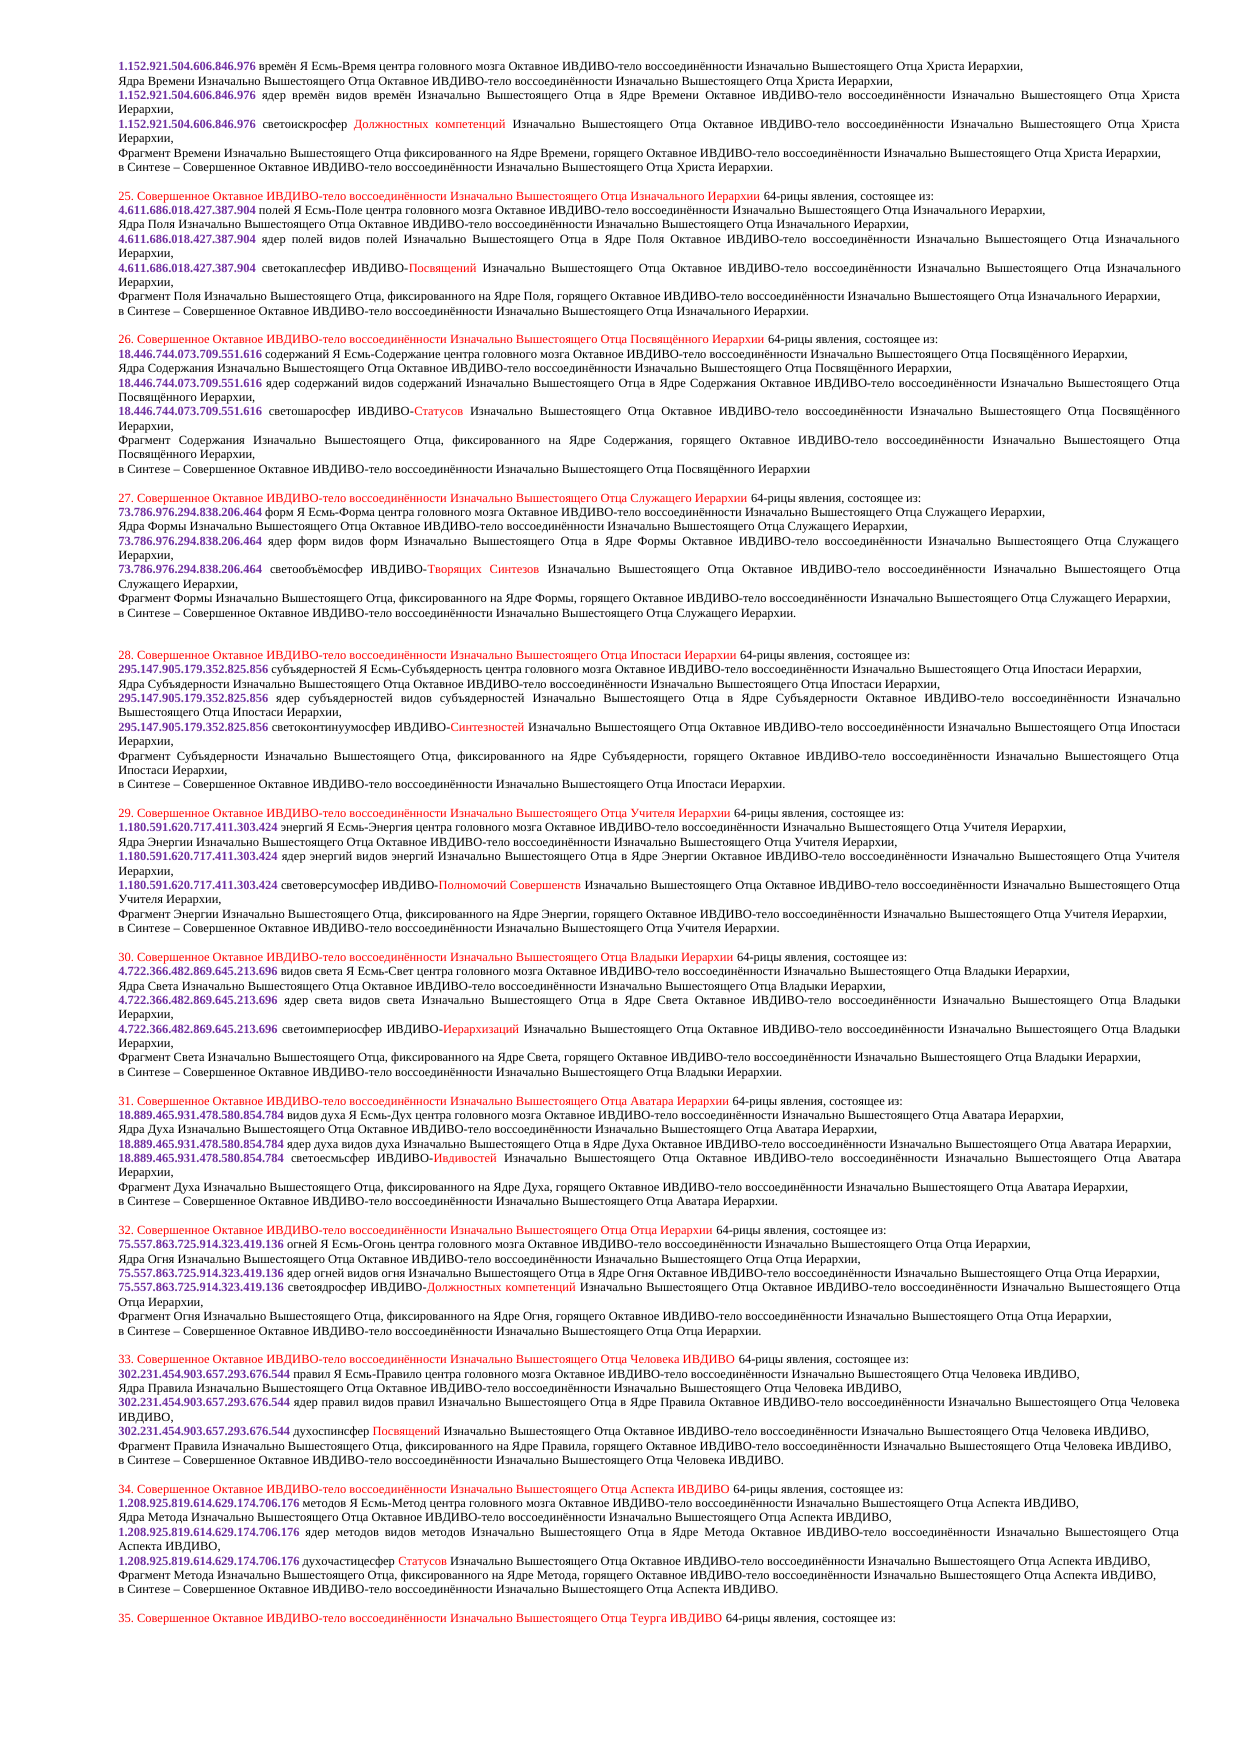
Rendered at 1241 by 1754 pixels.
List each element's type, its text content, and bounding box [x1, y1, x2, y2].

text 32. Совершенное Октавное ИВДИВО-тело воссоединённости Изначально Вышестоящего Отца Отца Иерархии 64-рицы явления, состоящее из: [118, 1223, 1181, 1237]
text Ядра Энергии Изначально Вышестоящего Отца Октавное ИВДИВО-тело воссоединённости Изначально Вышестоящего Отца Учителя Иерархии, [118, 834, 1181, 849]
text 18.889.465.931.478.580.854.784 светоесмьсфер ИВДИВО-Ивдивостей Изначально Вышестоящего Отца Октавное ИВДИВО-тело воссоединённости Изначально Вышестоящего Отца Аватара Иерархии, [118, 1151, 1181, 1179]
text Ядра Поля Изначально Вышестоящего Отца Октавное ИВДИВО-тело воссоединённости Изначально Вышестоящего Отца Изначального Иерархии, [118, 217, 1181, 232]
text 18.446.744.073.709.551.616 ядер содержаний видов содержаний Изначально Вышестоящего Отца в Ядре Содержания Октавное ИВДИВО-тело воссоединённости Изначально Вышестоящего Отца Посвящённого Иерархии, [118, 375, 1181, 404]
text Фрагмент Формы Изначально Вышестоящего Отца, фиксированного на Ядре Формы, горящего Октавное ИВДИВО-тело воссоединённости Изначально Вышестоящего Отца Служащего Иерархии, [118, 591, 1181, 605]
text 75.557.863.725.914.323.419.136 светоядросфер ИВДИВО-Должностных компетенций Изначально Вышестоящего Отца Октавное ИВДИВО-тело воссоединённости Изначально Вышестоящего Отца Отца Иерархии, [118, 1280, 1181, 1309]
text Ядра Метода Изначально Вышестоящего Отца Октавное ИВДИВО-тело воссоединённости Изначально Вышестоящего Отца Аспекта ИВДИВО, [118, 1510, 1181, 1524]
text 295.147.905.179.352.825.856 светоконтинуумосфер ИВДИВО-Синтезностей Изначально Вышестоящего Отца Октавное ИВДИВО-тело воссоединённости Изначально Вышестоящего Отца Ипостаси Иерархии, [118, 719, 1181, 748]
text Фрагмент Правила Изначально Вышестоящего Отца, фиксированного на Ядре Правила, горящего Октавное ИВДИВО-тело воссоединённости Изначально Вышестоящего Отца Человека ИВДИВО, [118, 1438, 1181, 1453]
text 1.180.591.620.717.411.303.424 энергий Я Есмь-Энергия центра головного мозга Октавное ИВДИВО-тело воссоединённости Изначально Вышестоящего Отца Учителя Иерархии, [118, 820, 1181, 834]
text 18.889.465.931.478.580.854.784 ядер духа видов духа Изначально Вышестоящего Отца в Ядре Духа Октавное ИВДИВО-тело воссоединённости Изначально Вышестоящего Отца Аватара Иерархии, [118, 1136, 1181, 1151]
text 28. Совершенное Октавное ИВДИВО-тело воссоединённости Изначально Вышестоящего Отца Ипостаси Иерархии 64-рицы явления, состоящее из: [118, 648, 1181, 662]
text 295.147.905.179.352.825.856 субъядерностей Я Есмь-Субъядерность центра головного мозга Октавное ИВДИВО-тело воссоединённости Изначально Вышестоящего Отца Ипостаси Иерархии, [118, 662, 1181, 676]
text 31. Совершенное Октавное ИВДИВО-тело воссоединённости Изначально Вышестоящего Отца Аватара Иерархии 64-рицы явления, состоящее из: [118, 1093, 1181, 1108]
text 1.180.591.620.717.411.303.424 световерсумосфер ИВДИВО-Полномочий Совершенств Изначально Вышестоящего Отца Октавное ИВДИВО-тело воссоединённости Изначально Вышестоящего Отца Учителя Иерархии, [118, 878, 1181, 906]
text Фрагмент Энергии Изначально Вышестоящего Отца, фиксированного на Ядре Энергии, горящего Октавное ИВДИВО-тело воссоединённости Изначально Вышестоящего Отца Учителя Иерархии, [118, 906, 1181, 921]
text 1.208.925.819.614.629.174.706.176 методов Я Есмь-Метод центра головного мозга Октавное ИВДИВО-тело воссоединённости Изначально Вышестоящего Отца Аспекта ИВДИВО, [118, 1496, 1181, 1510]
text 29. Совершенное Октавное ИВДИВО-тело воссоединённости Изначально Вышестоящего Отца Учителя Иерархии 64-рицы явления, состоящее из: [118, 806, 1181, 820]
text Фрагмент Времени Изначально Вышестоящего Отца фиксированного на Ядре Времени, горящего Октавное ИВДИВО-тело воссоединённости Изначально Вышестоящего Отца Христа Иерархии, [118, 145, 1181, 160]
text Ядра Содержания Изначально Вышестоящего Отца Октавное ИВДИВО-тело воссоединённости Изначально Вышестоящего Отца Посвящённого Иерархии, [118, 361, 1181, 375]
text Фрагмент Субъядерности Изначально Вышестоящего Отца, фиксированного на Ядре Субъядерности, горящего Октавное ИВДИВО-тело воссоединённости Изначально Вышестоящего Отца Ипостаси Иерархии, [118, 748, 1181, 777]
text 73.786.976.294.838.206.464 ядер форм видов форм Изначально Вышестоящего Отца в Ядре Формы Октавное ИВДИВО-тело воссоединённости Изначально Вышестоящего Отца Служащего Иерархии, [118, 533, 1181, 562]
text 302.231.454.903.657.293.676.544 правил Я Есмь-Правило центра головного мозга Октавное ИВДИВО-тело воссоединённости Изначально Вышестоящего Отца Человека ИВДИВО, [118, 1366, 1181, 1381]
text в Синтезе – Совершенное Октавное ИВДИВО-тело воссоединённости Изначально Вышестоящего Отца Посвящённого Иерархии [118, 462, 1181, 476]
text 4.611.686.018.427.387.904 ядер полей видов полей Изначально Вышестоящего Отца в Ядре Поля Октавное ИВДИВО-тело воссоединённости Изначально Вышестоящего Отца Изначального Иерархии, [118, 232, 1181, 260]
text в Синтезе – Совершенное Октавное ИВДИВО-тело воссоединённости Изначально Вышестоящего Отца Учителя Иерархии. [118, 921, 1181, 935]
text 1.152.921.504.606.846.976 ядер времён видов времён Изначально Вышестоящего Отца в Ядре Времени Октавное ИВДИВО-тело воссоединённости Изначально Вышестоящего Отца Христа Иерархии, [118, 88, 1181, 117]
text Ядра Духа Изначально Вышестоящего Отца Октавное ИВДИВО-тело воссоединённости Изначально Вышестоящего Отца Аватара Иерархии, [118, 1122, 1181, 1136]
text 33. Совершенное Октавное ИВДИВО-тело воссоединённости Изначально Вышестоящего Отца Человека ИВДИВО 64-рицы явления, состоящее из: [118, 1352, 1181, 1366]
text в Синтезе – Совершенное Октавное ИВДИВО-тело воссоединённости Изначально Вышестоящего Отца Служащего Иерархии. [118, 605, 1181, 620]
text Ядра Времени Изначально Вышестоящего Отца Октавное ИВДИВО-тело воссоединённости Изначально Вышестоящего Отца Христа Иерархии, [118, 73, 1181, 88]
text 1.208.925.819.614.629.174.706.176 ядер методов видов методов Изначально Вышестоящего Отца в Ядре Метода Октавное ИВДИВО-тело воссоединённости Изначально Вышестоящего Отца Аспекта ИВДИВО, [118, 1524, 1181, 1553]
text 4.611.686.018.427.387.904 полей Я Есмь-Поле центра головного мозга Октавное ИВДИВО-тело воссоединённости Изначально Вышестоящего Отца Изначального Иерархии, [118, 203, 1181, 217]
text 302.231.454.903.657.293.676.544 духоспинсфер Посвящений Изначально Вышестоящего Отца Октавное ИВДИВО-тело воссоединённости Изначально Вышестоящего Отца Человека ИВДИВО, [118, 1424, 1181, 1438]
text 75.557.863.725.914.323.419.136 ядер огней видов огня Изначально Вышестоящего Отца в Ядре Огня Октавное ИВДИВО-тело воссоединённости Изначально Вышестоящего Отца Отца Иерархии, [118, 1266, 1181, 1280]
text в Синтезе – Совершенное Октавное ИВДИВО-тело воссоединённости Изначально Вышестоящего Отца Аватара Иерархии. [118, 1194, 1181, 1208]
text Фрагмент Поля Изначально Вышестоящего Отца, фиксированного на Ядре Поля, горящего Октавное ИВДИВО-тело воссоединённости Изначально Вышестоящего Отца Изначального Иерархии, [118, 289, 1181, 303]
text 1.208.925.819.614.629.174.706.176 духочастицесфер Статусов Изначально Вышестоящего Отца Октавное ИВДИВО-тело воссоединённости Изначально Вышестоящего Отца Аспекта ИВДИВО, [118, 1553, 1181, 1568]
text в Синтезе – Совершенное Октавное ИВДИВО-тело воссоединённости Изначально Вышестоящего Отца Владыки Иерархии. [118, 1064, 1181, 1079]
text 30. Совершенное Октавное ИВДИВО-тело воссоединённости Изначально Вышестоящего Отца Владыки Иерархии 64-рицы явления, состоящее из: [118, 949, 1181, 964]
text в Синтезе – Совершенное Октавное ИВДИВО-тело воссоединённости Изначально Вышестоящего Отца Изначального Иерархии. [118, 303, 1181, 318]
text 73.786.976.294.838.206.464 форм Я Есмь-Форма центра головного мозга Октавное ИВДИВО-тело воссоединённости Изначально Вышестоящего Отца Служащего Иерархии, [118, 505, 1181, 519]
text 26. Совершенное Октавное ИВДИВО-тело воссоединённости Изначально Вышестоящего Отца Посвящённого Иерархии 64-рицы явления, состоящее из: [118, 332, 1181, 347]
text Ядра Формы Изначально Вышестоящего Отца Октавное ИВДИВО-тело воссоединённости Изначально Вышестоящего Отца Служащего Иерархии, [118, 519, 1181, 533]
text Ядра Субъядерности Изначально Вышестоящего Отца Октавное ИВДИВО-тело воссоединённости Изначально Вышестоящего Отца Ипостаси Иерархии, [118, 676, 1181, 691]
text Фрагмент Света Изначально Вышестоящего Отца, фиксированного на Ядре Света, горящего Октавное ИВДИВО-тело воссоединённости Изначально Вышестоящего Отца Владыки Иерархии, [118, 1050, 1181, 1064]
text 27. Совершенное Октавное ИВДИВО-тело воссоединённости Изначально Вышестоящего Отца Служащего Иерархии 64-рицы явления, состоящее из: [118, 490, 1181, 505]
text 25. Совершенное Октавное ИВДИВО-тело воссоединённости Изначально Вышестоящего Отца Изначального Иерархии 64-рицы явления, состоящее из: [118, 188, 1181, 203]
text Ядра Огня Изначально Вышестоящего Отца Октавное ИВДИВО-тело воссоединённости Изначально Вышестоящего Отца Отца Иерархии, [118, 1251, 1181, 1266]
text 4.611.686.018.427.387.904 светокаплесфер ИВДИВО-Посвящений Изначально Вышестоящего Отца Октавное ИВДИВО-тело воссоединённости Изначально Вышестоящего Отца Изначального Иерархии, [118, 260, 1181, 289]
text 75.557.863.725.914.323.419.136 огней Я Есмь-Огонь центра головного мозга Октавное ИВДИВО-тело воссоединённости Изначально Вышестоящего Отца Отца Иерархии, [118, 1237, 1181, 1251]
text 34. Совершенное Октавное ИВДИВО-тело воссоединённости Изначально Вышестоящего Отца Аспекта ИВДИВО 64-рицы явления, состоящее из: [118, 1481, 1181, 1496]
text в Синтезе – Совершенное Октавное ИВДИВО-тело воссоединённости Изначально Вышестоящего Отца Христа Иерархии. [118, 160, 1181, 174]
text в Синтезе – Совершенное Октавное ИВДИВО-тело воссоединённости Изначально Вышестоящего Отца Ипостаси Иерархии. [118, 777, 1181, 791]
text 4.722.366.482.869.645.213.696 светоимпериосфер ИВДИВО-Иерархизаций Изначально Вышестоящего Отца Октавное ИВДИВО-тело воссоединённости Изначально Вышестоящего Отца Владыки Иерархии, [118, 1021, 1181, 1050]
text Фрагмент Содержания Изначально Вышестоящего Отца, фиксированного на Ядре Содержания, горящего Октавное ИВДИВО-тело воссоединённости Изначально Вышестоящего Отца Посвящённого Иерархии, [118, 433, 1181, 462]
text в Синтезе – Совершенное Октавное ИВДИВО-тело воссоединённости Изначально Вышестоящего Отца Человека ИВДИВО. [118, 1453, 1181, 1467]
text 18.446.744.073.709.551.616 содержаний Я Есмь-Содержание центра головного мозга Октавное ИВДИВО-тело воссоединённости Изначально Вышестоящего Отца Посвящённого Иерархии, [118, 347, 1181, 361]
text 18.889.465.931.478.580.854.784 видов духа Я Есмь-Дух центра головного мозга Октавное ИВДИВО-тело воссоединённости Изначально Вышестоящего Отца Аватара Иерархии, [118, 1108, 1181, 1122]
text в Синтезе – Совершенное Октавное ИВДИВО-тело воссоединённости Изначально Вышестоящего Отца Аспекта ИВДИВО. [118, 1582, 1181, 1596]
text 73.786.976.294.838.206.464 светообъёмосфер ИВДИВО-Творящих Синтезов Изначально Вышестоящего Отца Октавное ИВДИВО-тело воссоединённости Изначально Вышестоящего Отца Служащего Иерархии, [118, 562, 1181, 591]
text 295.147.905.179.352.825.856 ядер субъядерностей видов субъядерностей Изначально Вышестоящего Отца в Ядре Субъядерности Октавное ИВДИВО-тело воссоединённости Изначально Вышестоящего Отца Ипостаси Иерархии, [118, 691, 1181, 719]
text Фрагмент Огня Изначально Вышестоящего Отца, фиксированного на Ядре Огня, горящего Октавное ИВДИВО-тело воссоединённости Изначально Вышестоящего Отца Отца Иерархии, [118, 1309, 1181, 1323]
text 1.152.921.504.606.846.976 светоискросфер Должностных компетенций Изначально Вышестоящего Отца Октавное ИВДИВО-тело воссоединённости Изначально Вышестоящего Отца Христа Иерархии, [118, 117, 1181, 145]
text 35. Совершенное Октавное ИВДИВО-тело воссоединённости Изначально Вышестоящего Отца Теурга ИВДИВО 64-рицы явления, состоящее из: [118, 1611, 1181, 1625]
text Фрагмент Метода Изначально Вышестоящего Отца, фиксированного на Ядре Метода, горящего Октавное ИВДИВО-тело воссоединённости Изначально Вышестоящего Отца Аспекта ИВДИВО, [118, 1568, 1181, 1582]
text 302.231.454.903.657.293.676.544 ядер правил видов правил Изначально Вышестоящего Отца в Ядре Правила Октавное ИВДИВО-тело воссоединённости Изначально Вышестоящего Отца Человека ИВДИВО, [118, 1395, 1181, 1424]
text Ядра Правила Изначально Вышестоящего Отца Октавное ИВДИВО-тело воссоединённости Изначально Вышестоящего Отца Человека ИВДИВО, [118, 1381, 1181, 1395]
text Ядра Света Изначально Вышестоящего Отца Октавное ИВДИВО-тело воссоединённости Изначально Вышестоящего Отца Владыки Иерархии, [118, 978, 1181, 993]
text 4.722.366.482.869.645.213.696 видов света Я Есмь-Свет центра головного мозга Октавное ИВДИВО-тело воссоединённости Изначально Вышестоящего Отца Владыки Иерархии, [118, 964, 1181, 978]
text в Синтезе – Совершенное Октавное ИВДИВО-тело воссоединённости Изначально Вышестоящего Отца Отца Иерархии. [118, 1323, 1181, 1338]
text 4.722.366.482.869.645.213.696 ядер света видов света Изначально Вышестоящего Отца в Ядре Света Октавное ИВДИВО-тело воссоединённости Изначально Вышестоящего Отца Владыки Иерархии, [118, 993, 1181, 1021]
text 1.180.591.620.717.411.303.424 ядер энергий видов энергий Изначально Вышестоящего Отца в Ядре Энергии Октавное ИВДИВО-тело воссоединённости Изначально Вышестоящего Отца Учителя Иерархии, [118, 849, 1181, 878]
text Фрагмент Духа Изначально Вышестоящего Отца, фиксированного на Ядре Духа, горящего Октавное ИВДИВО-тело воссоединённости Изначально Вышестоящего Отца Аватара Иерархии, [118, 1179, 1181, 1194]
text 1.152.921.504.606.846.976 времён Я Есмь-Время центра головного мозга Октавное ИВДИВО-тело воссоединённости Изначально Вышестоящего Отца Христа Иерархии, [118, 59, 1181, 73]
text 18.446.744.073.709.551.616 светошаросфер ИВДИВО-Статусов Изначально Вышестоящего Отца Октавное ИВДИВО-тело воссоединённости Изначально Вышестоящего Отца Посвящённого Иерархии, [118, 404, 1181, 433]
